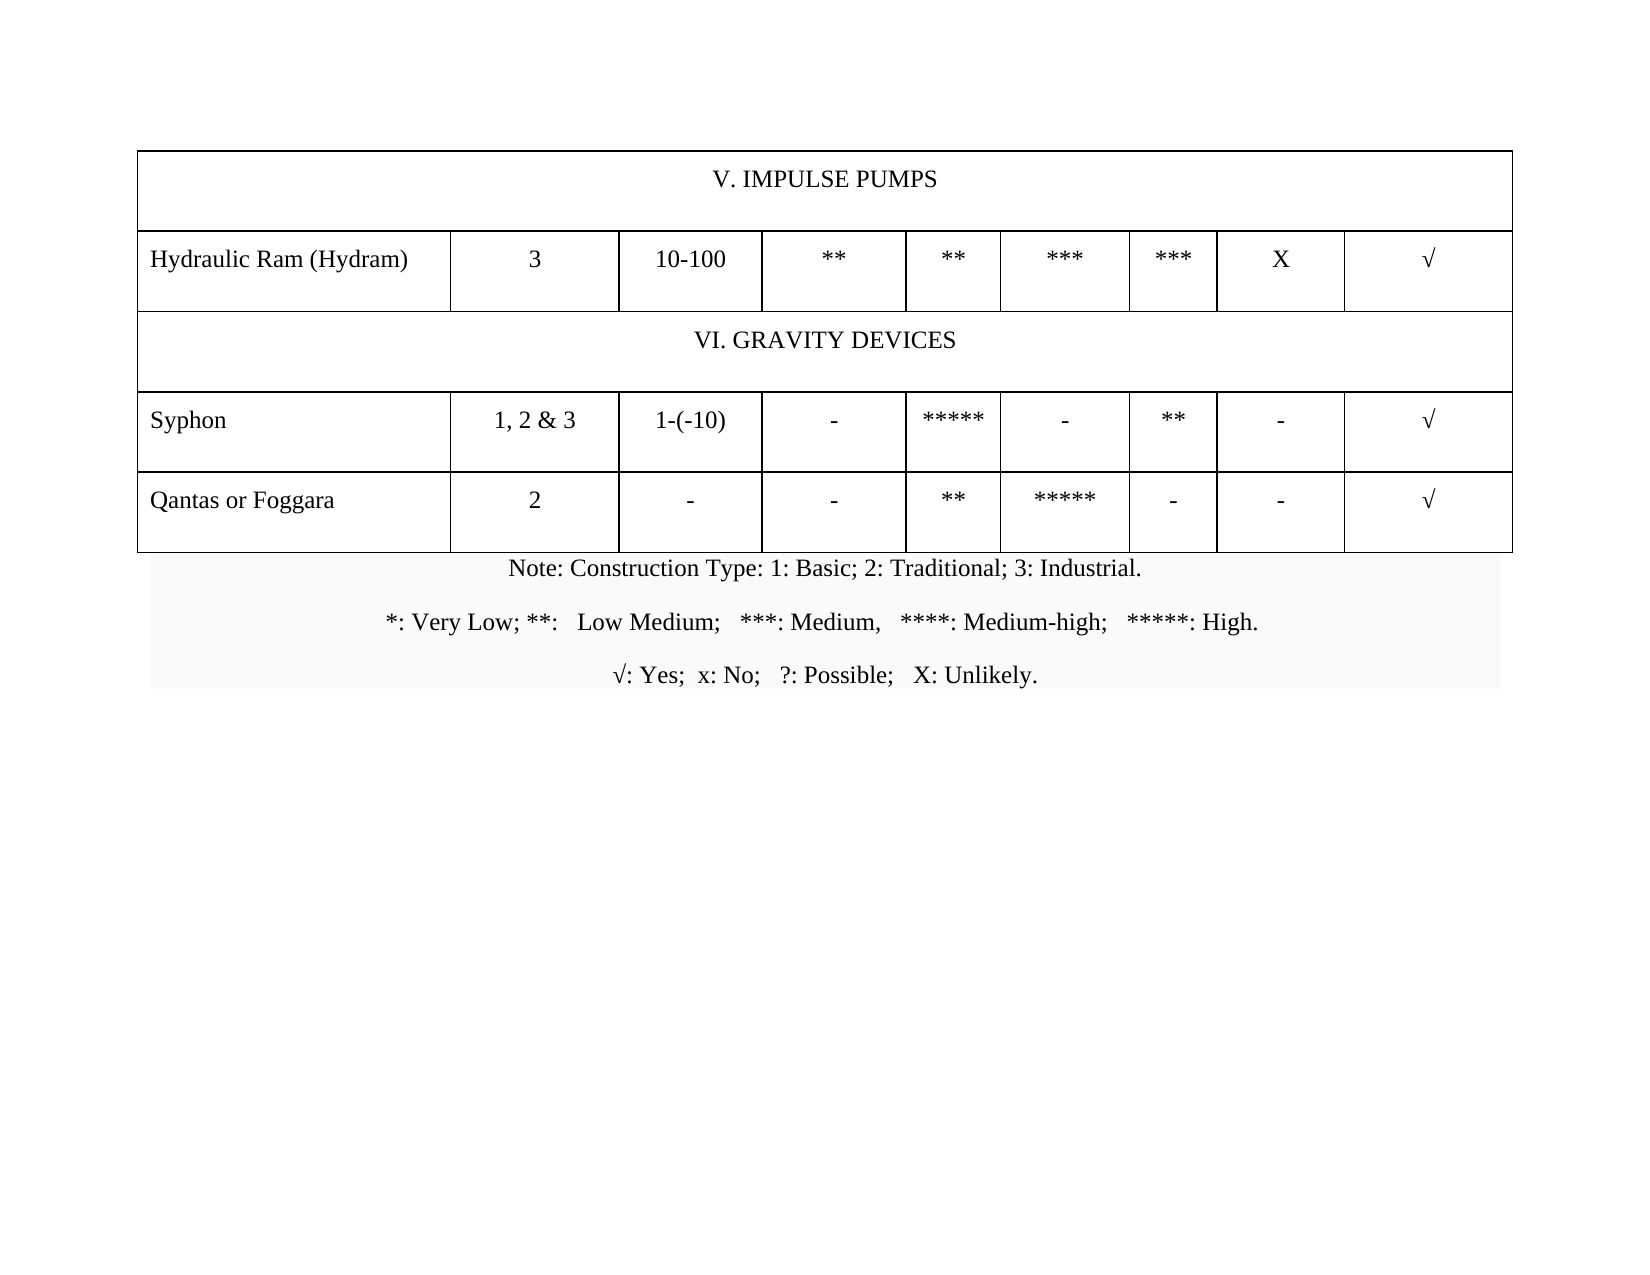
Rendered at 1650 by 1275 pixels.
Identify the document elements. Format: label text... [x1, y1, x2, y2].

table_cell ** [907, 473, 1000, 552]
table_cell Qantas or Foggara [138, 473, 450, 552]
text Note: Construction Type: 1: Basic; 2: Traditional; 3: Industrial. [150, 553, 1500, 582]
table_cell ** [907, 232, 1000, 311]
table_cell 3 [451, 232, 618, 311]
table_cell *** [1130, 232, 1216, 311]
table_cell - [1218, 393, 1344, 471]
table_cell 10-100 [620, 232, 761, 311]
table_cell *** [1001, 232, 1129, 311]
text *: Very Low; **: Low Medium; ***: Medium, ****: Medium-high; *****: High. [150, 607, 1500, 636]
table_cell 2 [451, 473, 618, 552]
table_cell ** [763, 232, 905, 311]
table_cell V. IMPULSE PUMPS [138, 152, 1512, 230]
table_cell 1, 2 & 3 [451, 393, 618, 471]
table_cell √ [1345, 393, 1512, 471]
table_cell ***** [907, 393, 1000, 471]
table_cell - [620, 473, 761, 552]
table_cell ***** [1001, 473, 1129, 552]
table_cell VI. GRAVITY DEVICES [138, 312, 1512, 391]
table_cell - [1130, 473, 1216, 552]
table_cell - [763, 393, 905, 471]
table_cell - [1001, 393, 1129, 471]
table_cell ** [1130, 393, 1216, 471]
table_cell Syphon [138, 393, 450, 471]
table_cell 1-(-10) [620, 393, 761, 471]
table_cell - [1218, 473, 1344, 552]
table_cell X [1218, 232, 1344, 311]
table_cell - [763, 473, 905, 552]
text √: Yes; x: No; ?: Possible; X: Unlikely. [150, 661, 1500, 689]
table_cell √ [1345, 473, 1512, 552]
table_cell √ [1345, 232, 1512, 311]
table_cell Hydraulic Ram (Hydram) [138, 232, 450, 311]
